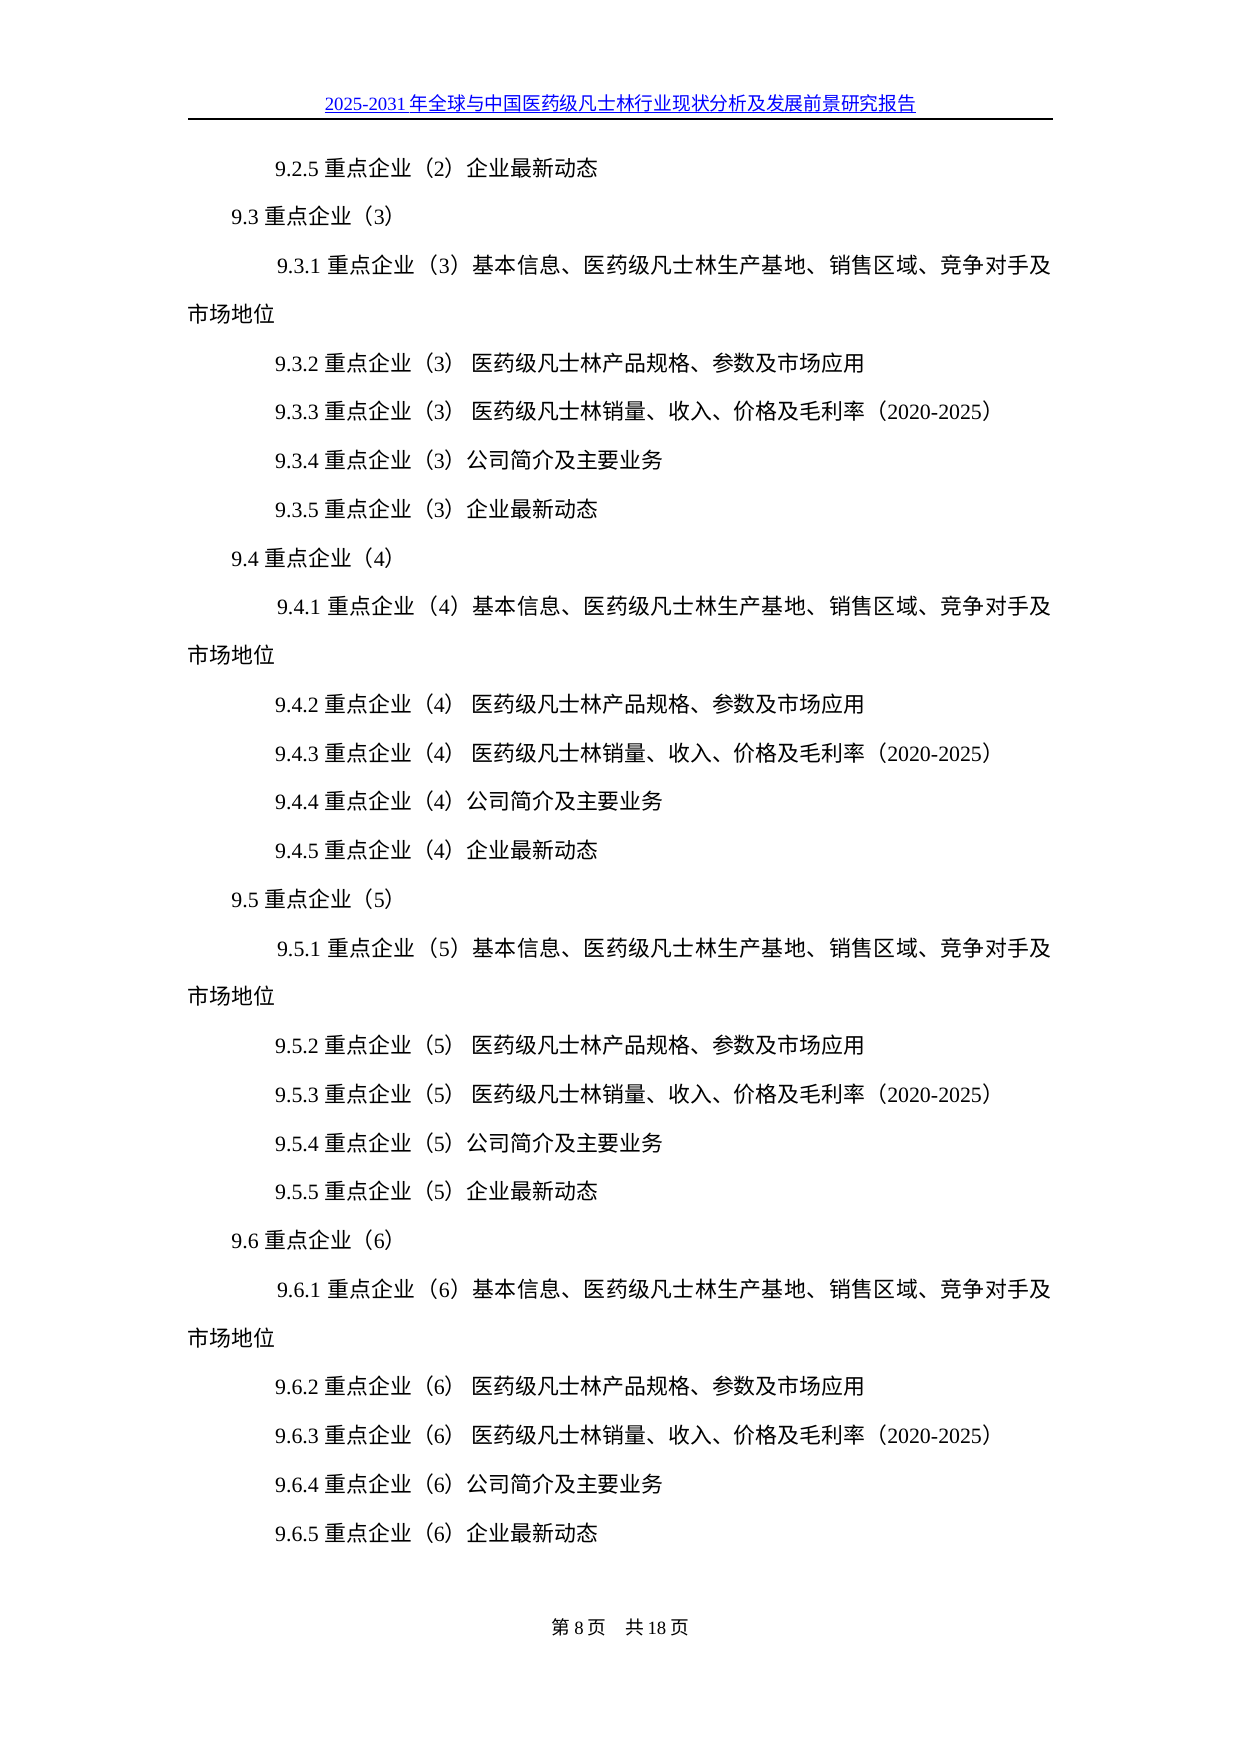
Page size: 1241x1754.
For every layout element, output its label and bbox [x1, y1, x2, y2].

text [187, 150, 1053, 1548]
